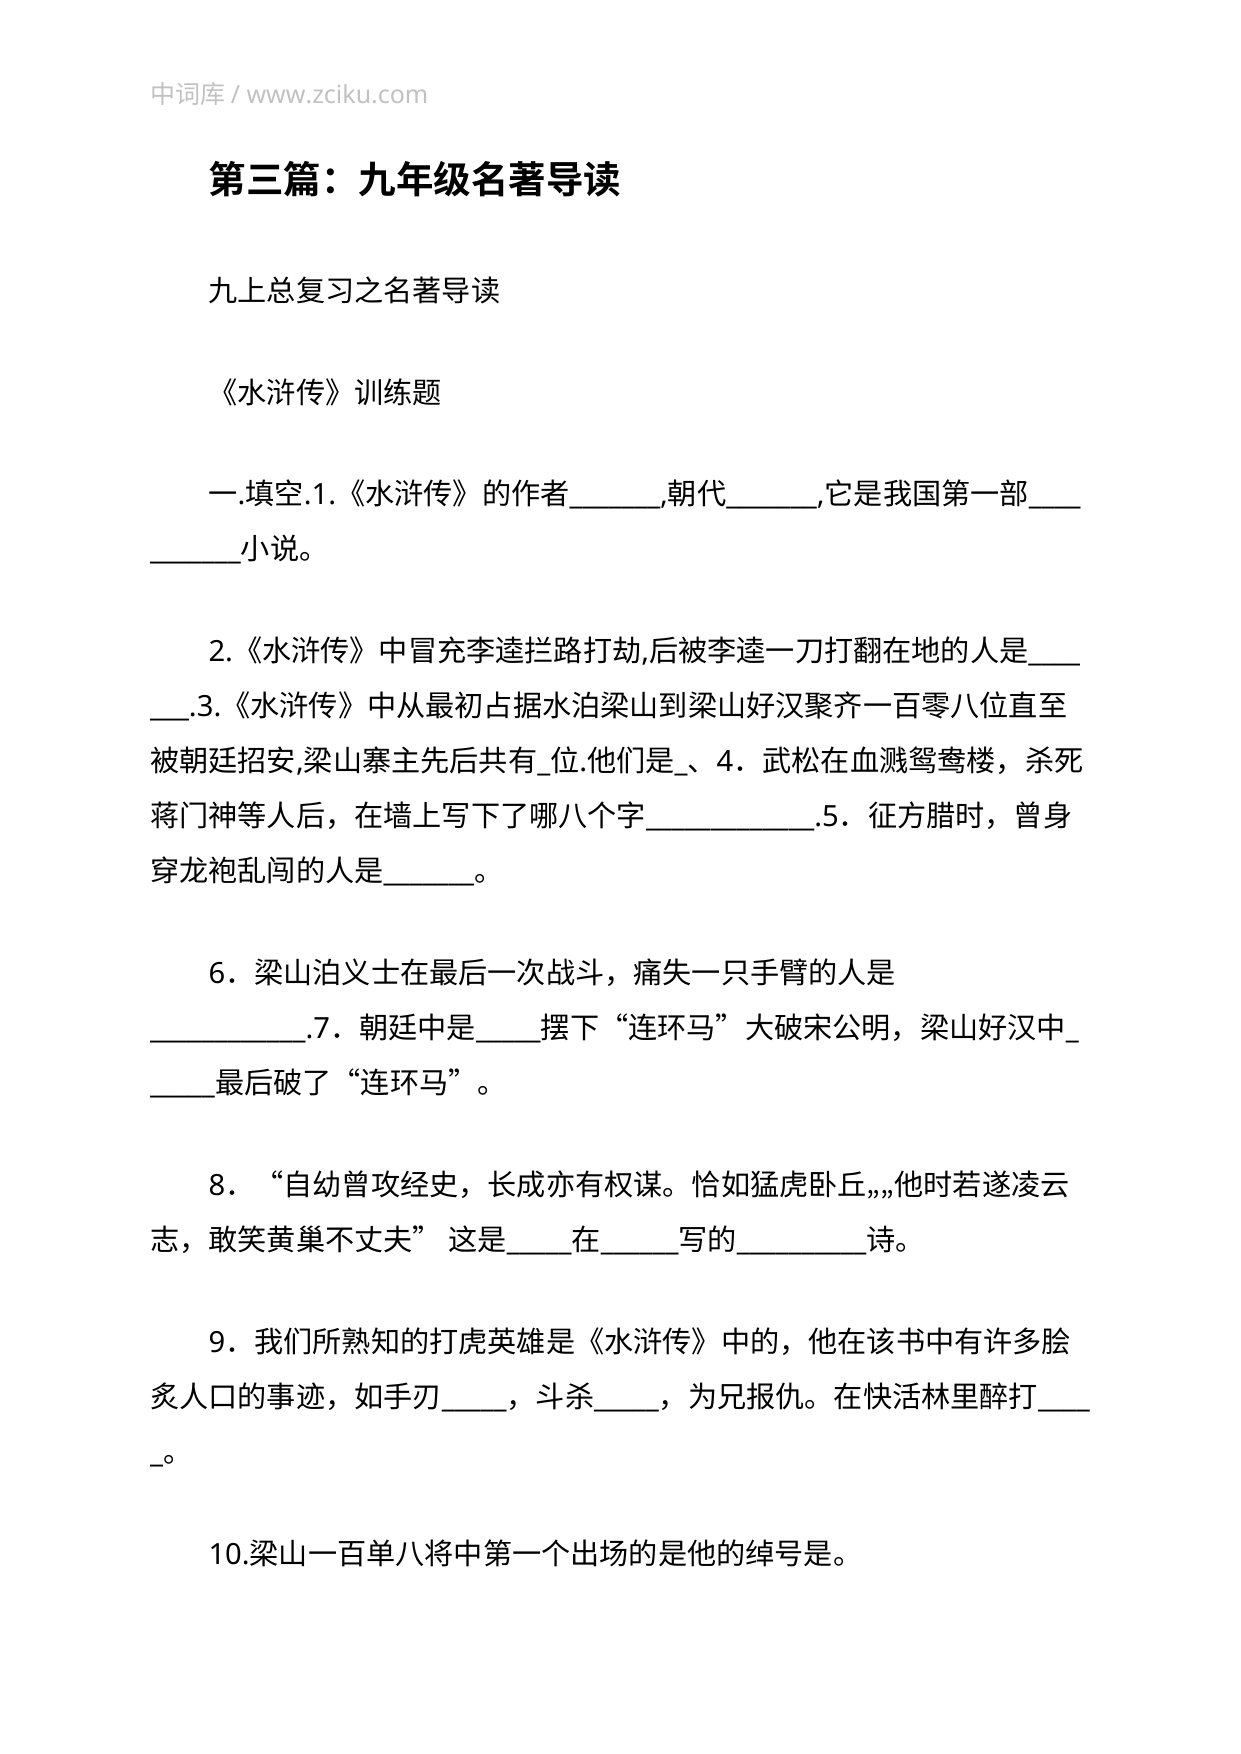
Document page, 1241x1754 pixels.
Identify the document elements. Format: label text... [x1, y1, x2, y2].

text 九上总复习之名著导读 [150, 267, 1090, 310]
text 一.填空.1.《水浒传》的作者_______,朝代_______,它是我国第一部___________小说。 [150, 471, 1090, 568]
text 第三篇：九年级名著导读 [150, 150, 1090, 204]
text 8．“自幼曾攻经史，长成亦有权谋。恰如猛虎卧丘„„他时若遂凌云志，敢笑黄巢不丈夫” 这是_____在______写的__________诗。 [150, 1162, 1090, 1259]
text 2.《水浒传》中冒充李逵拦路打劫,后被李逵一刀打翻在地的人是_______.3.《水浒传》中从最初占据水泊梁山到梁山好汉聚齐一百零八位直至被朝廷招安,梁山寨主先后共有_位.他们是_、4．武松在血溅鸳鸯楼，杀死蒋门神等人后，在墙上写下了哪八个字_____________.5．征方腊时，曾身穿龙袍乱闯的人是_______。 [150, 628, 1090, 890]
text 6．梁山泊义士在最后一次战斗，痛失一只手臂的人是____________.7．朝廷中是_____摆下“连环马”大破宋公明，梁山好汉中______最后破了“连环马”。 [150, 950, 1090, 1102]
text 10.梁山一百单八将中第一个出场的是他的绰号是。 [150, 1531, 1090, 1573]
text 《水浒传》训练题 [150, 369, 1090, 411]
text 9．我们所熟知的打虎英雄是《水浒传》中的，他在该书中有许多脍炙人口的事迹，如手刃_____，斗杀_____，为兄报仇。在快活林里醉打_____。 [150, 1319, 1090, 1471]
